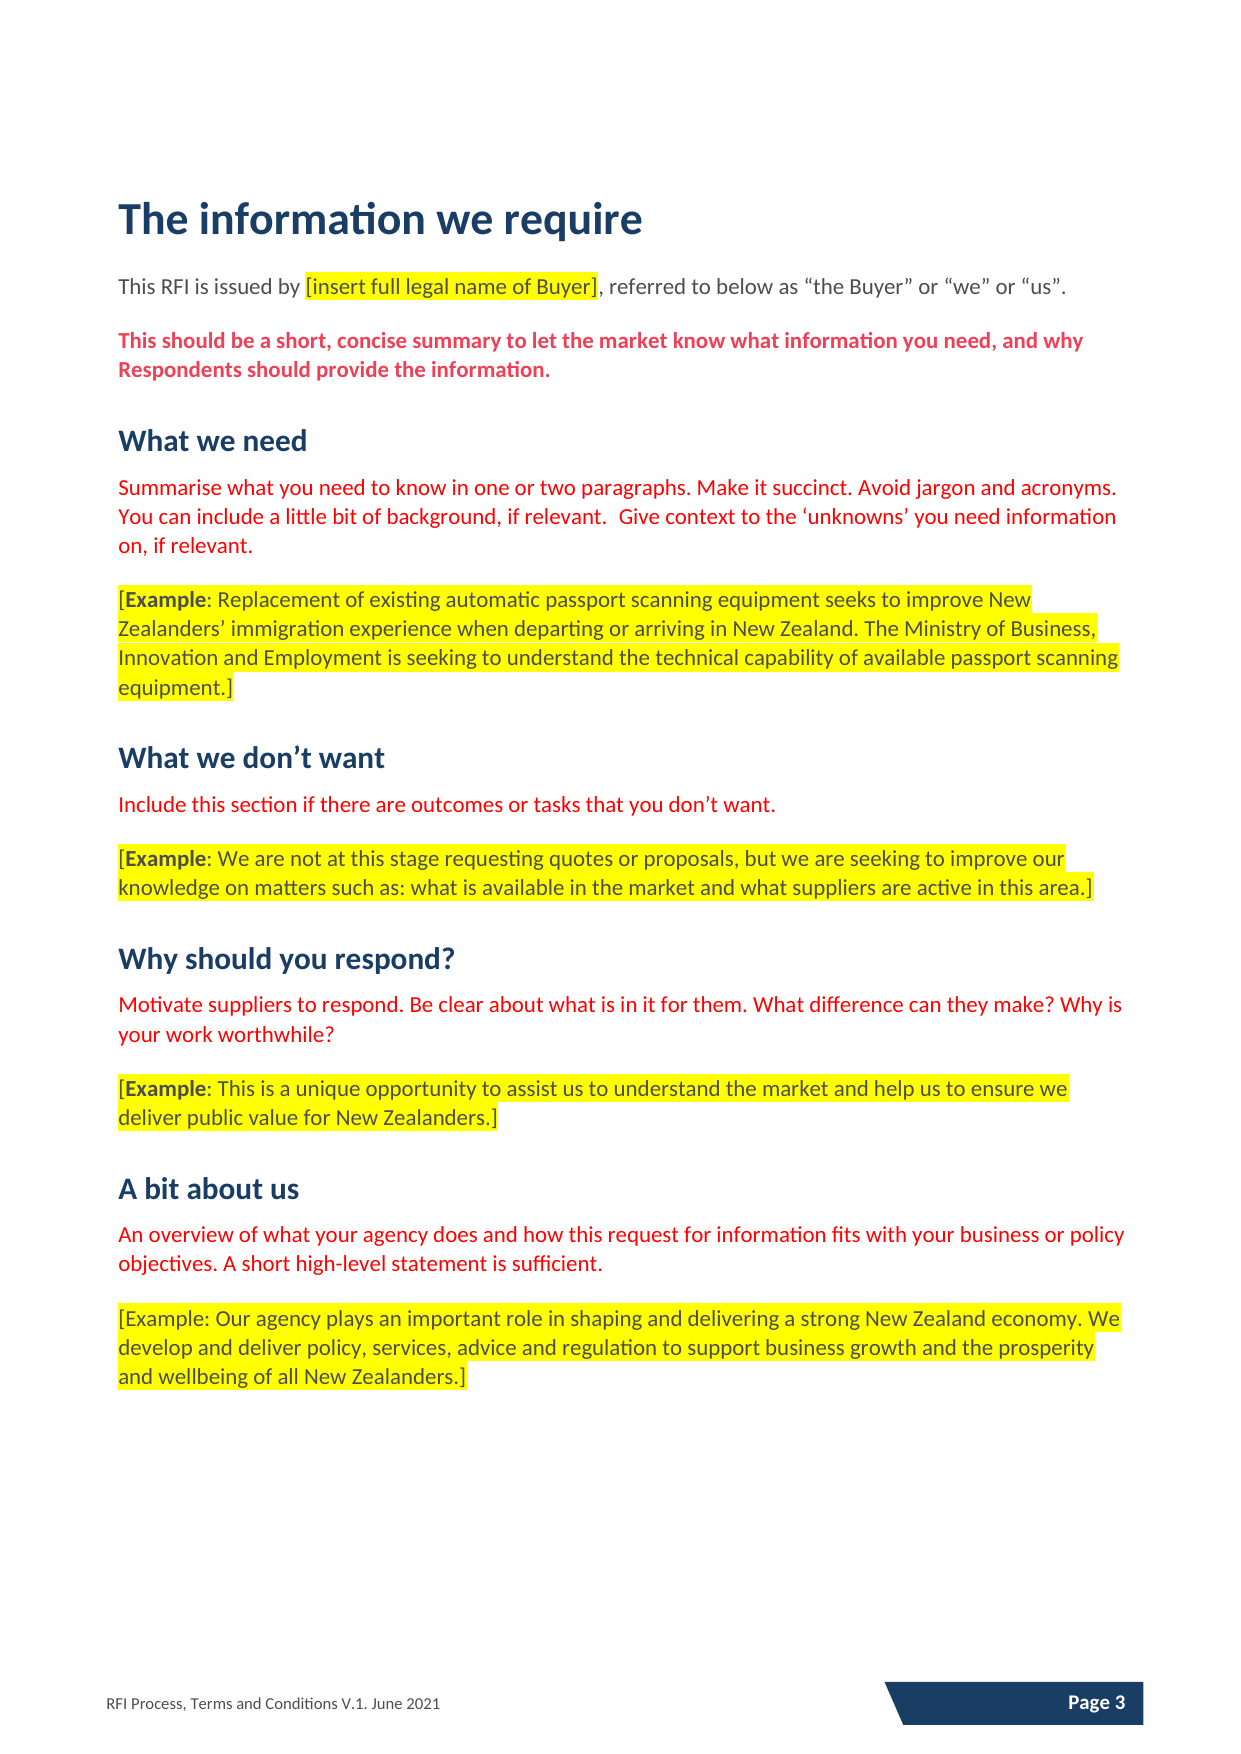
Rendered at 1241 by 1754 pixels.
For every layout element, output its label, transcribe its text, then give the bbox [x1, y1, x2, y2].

text This RFI is issued by [insert full legal name of Buyer], referred to below as “the Buyer” or “we” or “us”. [118, 271, 1134, 300]
subtitle A bit about us [118, 1169, 1134, 1207]
subtitle What we don’t want [118, 738, 1134, 776]
text This should be a short, concise summary to let the market know what information you need, and why Respondents should provide the information. [118, 325, 1134, 383]
text Summarise what you need to know in one or two paragraphs. Make it succinct. Avoid jargon and acronyms. You can include a little bit of background, if relevant. Give context to the ‘unknowns’ you need information on, if relevant. [118, 472, 1134, 559]
subtitle Why should you respond? [118, 939, 1134, 977]
text [Example: Replacement of existing automatic passport scanning equipment seeks to improve New Zealanders’ immigration experience when departing or arriving in New Zealand. The Ministry of Business, Innovation and Employment is seeking to understand the technical capability of available passport scanning equipment.] [118, 584, 1134, 701]
subtitle What we need [118, 421, 1134, 459]
text [Example: This is a unique opportunity to assist us to understand the market and help us to ensure we deliver public value for New Zealanders.] [118, 1073, 1134, 1131]
text Motivate suppliers to respond. Be clear about what is in it for them. What difference can they make? Why is your work worthwhile? [118, 989, 1134, 1048]
text An overview of what your agency does and how this request for information fits with your business or policy objectives. A short high-level statement is sufficient. [118, 1219, 1134, 1278]
text [Example: Our agency plays an important role in shaping and delivering a strong New Zealand economy. We develop and deliver policy, services, advice and regulation to support business growth and the prosperity and wellbeing of all New Zealanders.] [467, 1303, 1134, 1390]
text Include this section if there are outcomes or tasks that you don’t want. [118, 789, 1134, 818]
subtitle The information we require [118, 190, 1134, 246]
text [Example: We are not at this stage requesting quotes or proposals, but we are seeking to improve our knowledge on matters such as: what is available in the market and what suppliers are active in this area.] [118, 843, 1134, 901]
